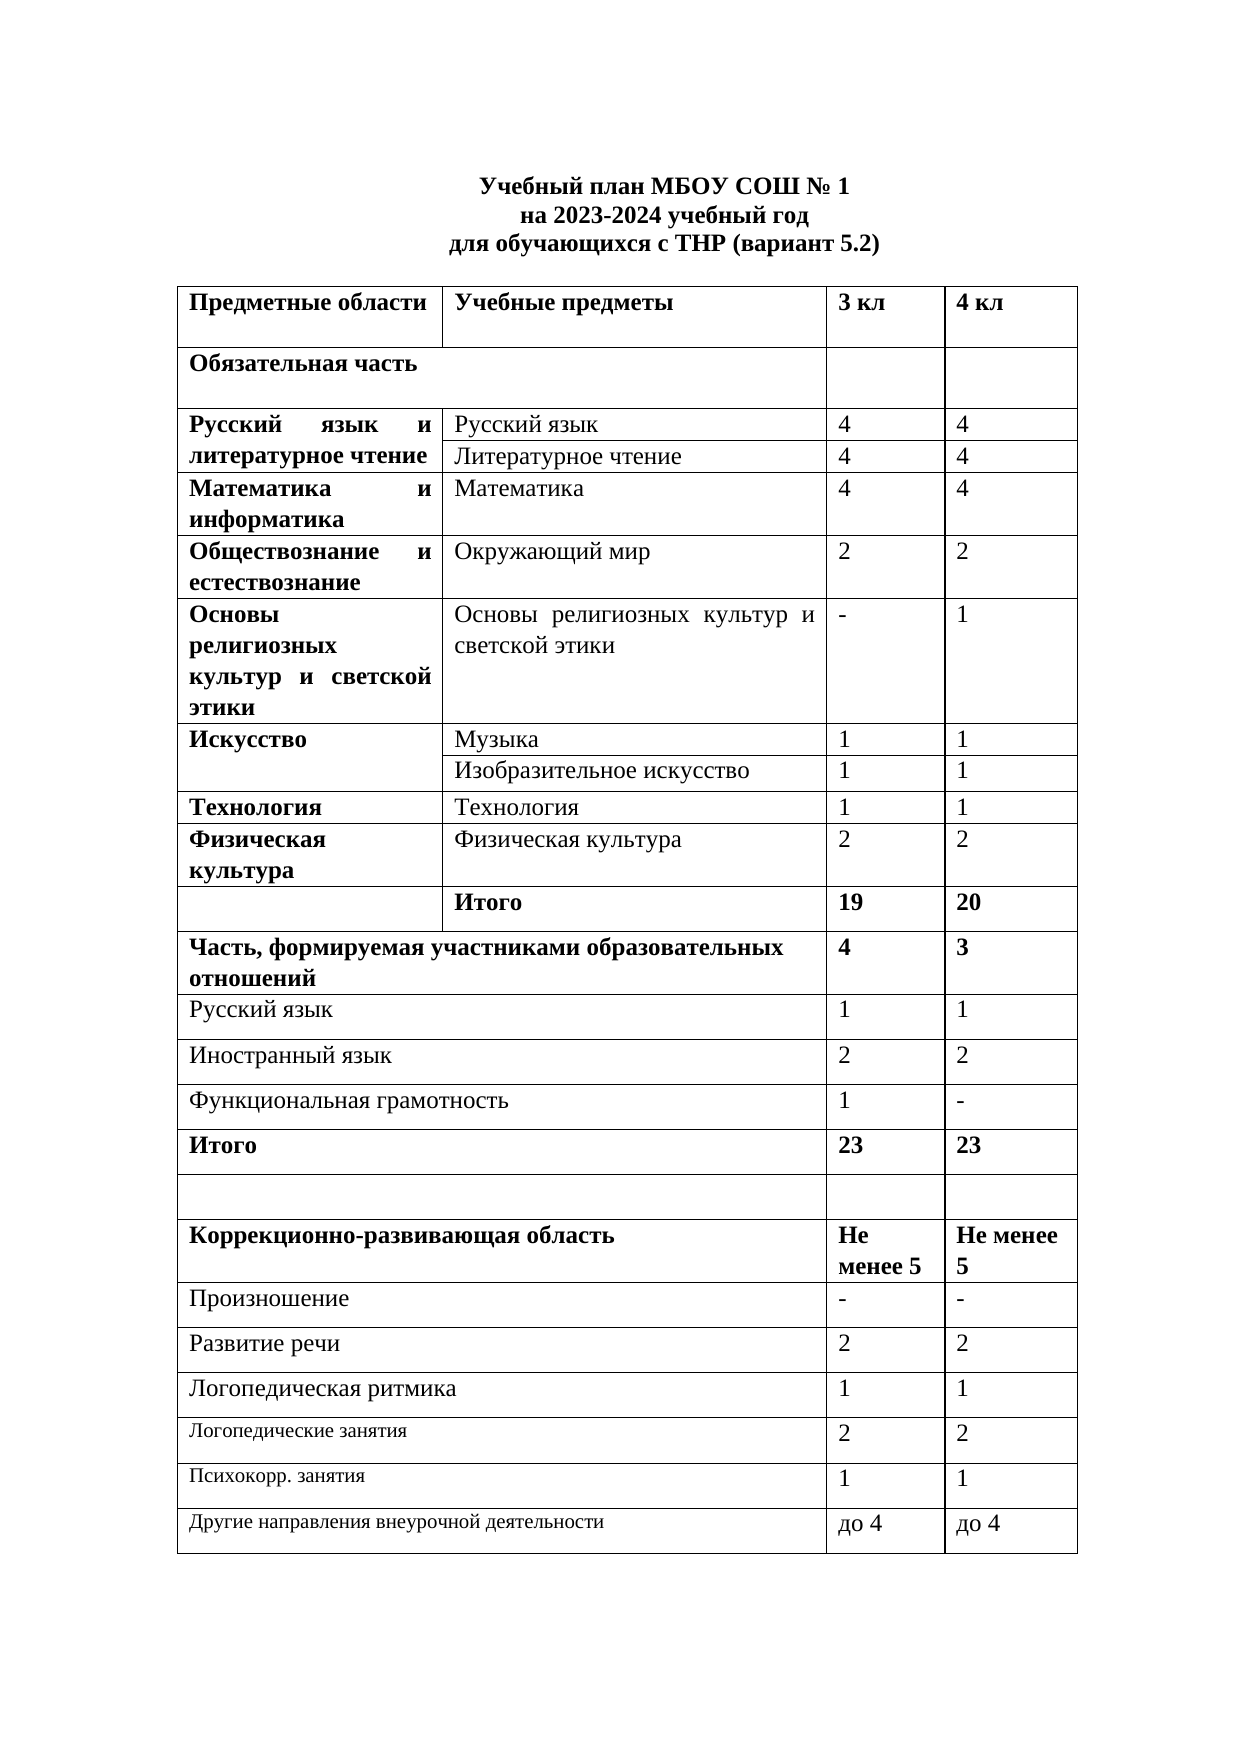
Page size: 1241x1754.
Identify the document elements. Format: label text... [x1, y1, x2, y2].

table_cell [178, 1175, 826, 1219]
table_cell [178, 887, 442, 931]
table_cell Обществознание и естествознание [178, 536, 442, 598]
table_cell 1 [946, 756, 1077, 791]
table_cell 4 [827, 932, 944, 993]
table_cell Иностранный язык [178, 1040, 826, 1084]
table_cell 23 [827, 1130, 944, 1174]
table_cell 2 [827, 824, 944, 886]
table_cell 1 [827, 995, 944, 1039]
table_cell Не менее 5 [946, 1220, 1077, 1282]
table_cell [827, 348, 944, 408]
table_cell Итого [443, 887, 826, 931]
text для обучающихся с ТНР (вариант 5.2) [177, 228, 1152, 257]
table_cell Математика и информатика [178, 473, 442, 535]
table_cell 4 [827, 441, 944, 472]
table_cell Основы религиозных культур и светской этики [178, 599, 442, 723]
table_cell 2 [946, 1328, 1077, 1372]
table_cell Физическая культура [443, 824, 826, 886]
table_cell 2 [946, 824, 1077, 886]
table_cell Итого [178, 1130, 826, 1174]
table_cell 1 [827, 1085, 944, 1129]
table_header Предметные области [178, 287, 442, 347]
table_cell Русский язык и литературное чтение [178, 409, 442, 472]
table_cell 19 [827, 887, 944, 931]
table_cell - [827, 599, 944, 723]
table_cell 1 [827, 1373, 944, 1417]
table_cell Психокорр. занятия [178, 1464, 826, 1507]
table_cell Обязательная часть [178, 348, 826, 408]
table_cell 1 [827, 756, 944, 791]
text на 2023-2024 учебный год [177, 200, 1152, 228]
table_cell 1 [946, 599, 1077, 723]
table_cell Изобразительное искусство [443, 756, 826, 791]
table_cell Литературное чтение [443, 441, 826, 472]
table_cell - [827, 1283, 944, 1327]
table_cell 1 [827, 724, 944, 754]
table_cell Развитие речи [178, 1328, 826, 1372]
table_cell Окружающий мир [443, 536, 826, 598]
table_cell Коррекционно-развивающая область [178, 1220, 826, 1282]
table_cell 2 [827, 1328, 944, 1372]
table_cell 1 [946, 1464, 1077, 1507]
table_cell Технология [178, 792, 442, 823]
table_cell - [946, 1283, 1077, 1327]
table_cell 4 [946, 473, 1077, 535]
table_cell Логопедические занятия [178, 1418, 826, 1462]
table_header 4 кл [946, 287, 1077, 347]
table_cell 2 [827, 1418, 944, 1462]
table_cell Музыка [443, 724, 826, 754]
table_cell 1 [946, 1373, 1077, 1417]
table_cell 1 [946, 792, 1077, 823]
table_cell [946, 348, 1077, 408]
table_cell Русский язык [443, 409, 826, 440]
table_cell Технология [443, 792, 826, 823]
table_cell 2 [946, 536, 1077, 598]
table_header 3 кл [827, 287, 944, 347]
table_cell 2 [827, 536, 944, 598]
table_cell [827, 1175, 944, 1219]
table_cell 1 [827, 792, 944, 823]
table_cell Физическая культура [178, 824, 442, 886]
text Учебный план МБОУ СОШ № 1 [177, 171, 1152, 200]
table_header Учебные предметы [443, 287, 826, 347]
table_cell Функциональная грамотность [178, 1085, 826, 1129]
table_cell Математика [443, 473, 826, 535]
table_cell Не менее 5 [827, 1220, 944, 1282]
table_cell 1 [827, 1464, 944, 1507]
table_cell 3 [946, 932, 1077, 993]
table_cell Логопедическая ритмика [178, 1373, 826, 1417]
table_cell 20 [946, 887, 1077, 931]
table_cell Основы религиозных культур и светской этики [443, 599, 826, 723]
table_cell Произношение [178, 1283, 826, 1327]
table_cell 2 [946, 1040, 1077, 1084]
table_cell 1 [946, 995, 1077, 1039]
table_cell до 4 [946, 1509, 1077, 1553]
table_cell 2 [946, 1418, 1077, 1462]
table_cell 4 [946, 409, 1077, 440]
table_cell Искусство [178, 724, 442, 791]
table_cell 4 [946, 441, 1077, 472]
table_cell 1 [946, 724, 1077, 754]
table_cell Часть, формируемая участниками образовательных отношений [178, 932, 826, 993]
table_cell Другие направления внеурочной деятельности [178, 1509, 826, 1553]
table_cell [946, 1175, 1077, 1219]
table_cell 23 [946, 1130, 1077, 1174]
table_cell до 4 [827, 1509, 944, 1553]
table_cell - [946, 1085, 1077, 1129]
table_cell 2 [827, 1040, 944, 1084]
table_cell 4 [827, 473, 944, 535]
table_cell 4 [827, 409, 944, 440]
table_cell Русский язык [178, 995, 826, 1039]
